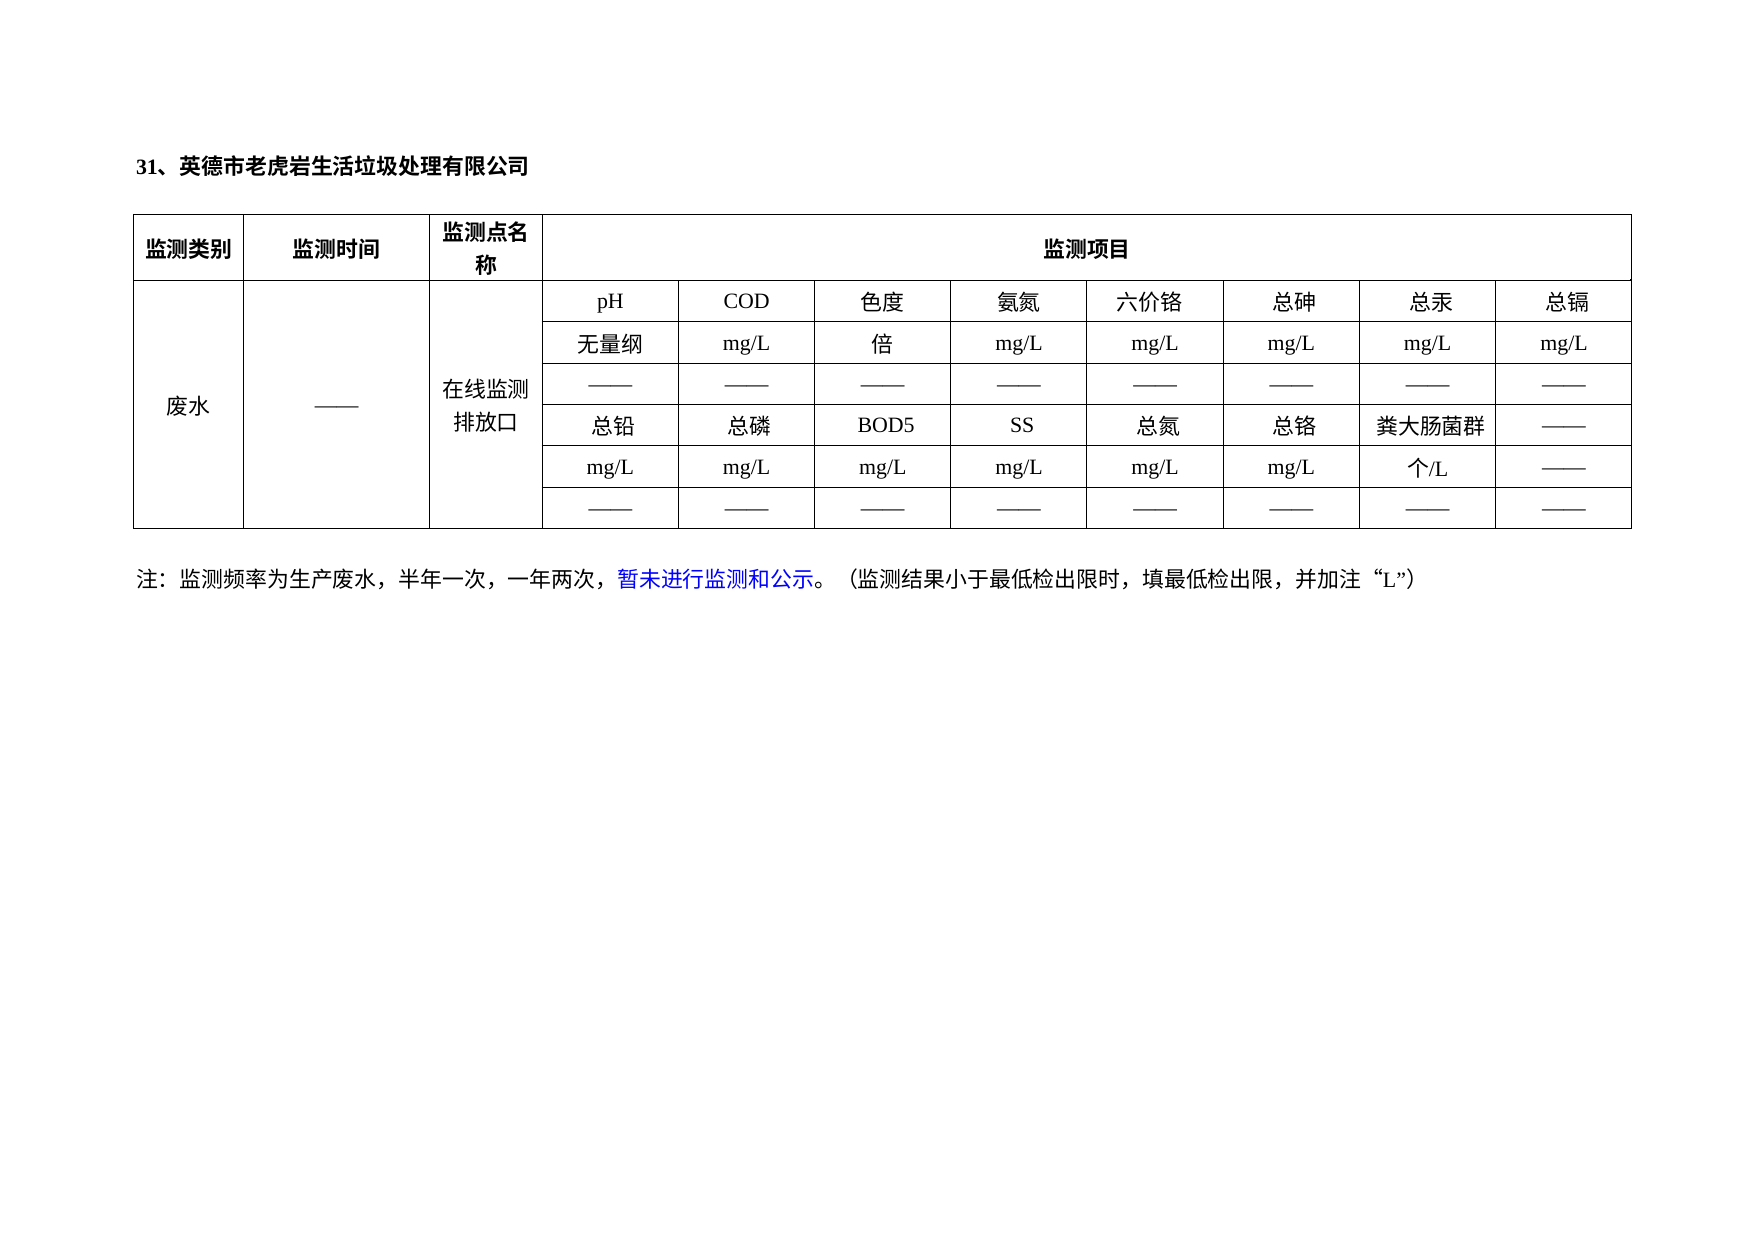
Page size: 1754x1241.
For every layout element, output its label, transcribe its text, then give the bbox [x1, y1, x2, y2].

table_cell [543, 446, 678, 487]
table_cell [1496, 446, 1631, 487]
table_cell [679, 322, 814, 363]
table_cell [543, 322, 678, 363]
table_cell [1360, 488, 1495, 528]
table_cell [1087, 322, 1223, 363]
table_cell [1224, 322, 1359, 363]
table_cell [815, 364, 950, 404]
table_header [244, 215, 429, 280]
text 31、英德市老虎岩生活垃圾处理有限公司 [136, 149, 1618, 181]
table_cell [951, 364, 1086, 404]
list 注：监测频率为生产废水，半年一次，一年两次，暂未进行监测和公示。（监测结果小于最低检出限时，填最低检出限，并加注“L”） [136, 562, 1618, 594]
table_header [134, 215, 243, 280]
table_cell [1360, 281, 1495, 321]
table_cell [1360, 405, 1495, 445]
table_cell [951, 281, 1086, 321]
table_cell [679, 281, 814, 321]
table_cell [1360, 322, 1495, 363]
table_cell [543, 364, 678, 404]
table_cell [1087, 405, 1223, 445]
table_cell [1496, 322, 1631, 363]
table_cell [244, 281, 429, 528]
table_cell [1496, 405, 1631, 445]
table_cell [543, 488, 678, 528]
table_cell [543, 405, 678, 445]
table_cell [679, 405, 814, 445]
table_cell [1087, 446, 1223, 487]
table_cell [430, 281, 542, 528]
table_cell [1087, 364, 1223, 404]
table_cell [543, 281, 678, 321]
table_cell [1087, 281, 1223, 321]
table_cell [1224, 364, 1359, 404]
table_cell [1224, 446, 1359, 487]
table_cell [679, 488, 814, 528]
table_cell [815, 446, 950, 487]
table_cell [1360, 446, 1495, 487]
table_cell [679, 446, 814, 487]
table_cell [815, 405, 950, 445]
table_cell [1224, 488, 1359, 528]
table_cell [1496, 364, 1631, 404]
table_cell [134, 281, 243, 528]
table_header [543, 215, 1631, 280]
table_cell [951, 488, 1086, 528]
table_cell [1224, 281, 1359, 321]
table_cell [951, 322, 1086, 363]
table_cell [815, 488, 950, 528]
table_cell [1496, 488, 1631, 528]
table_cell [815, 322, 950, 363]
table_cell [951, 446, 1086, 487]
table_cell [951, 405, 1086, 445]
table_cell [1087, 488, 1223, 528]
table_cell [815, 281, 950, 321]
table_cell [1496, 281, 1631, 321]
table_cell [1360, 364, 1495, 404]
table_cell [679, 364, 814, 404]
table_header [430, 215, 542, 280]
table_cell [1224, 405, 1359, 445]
